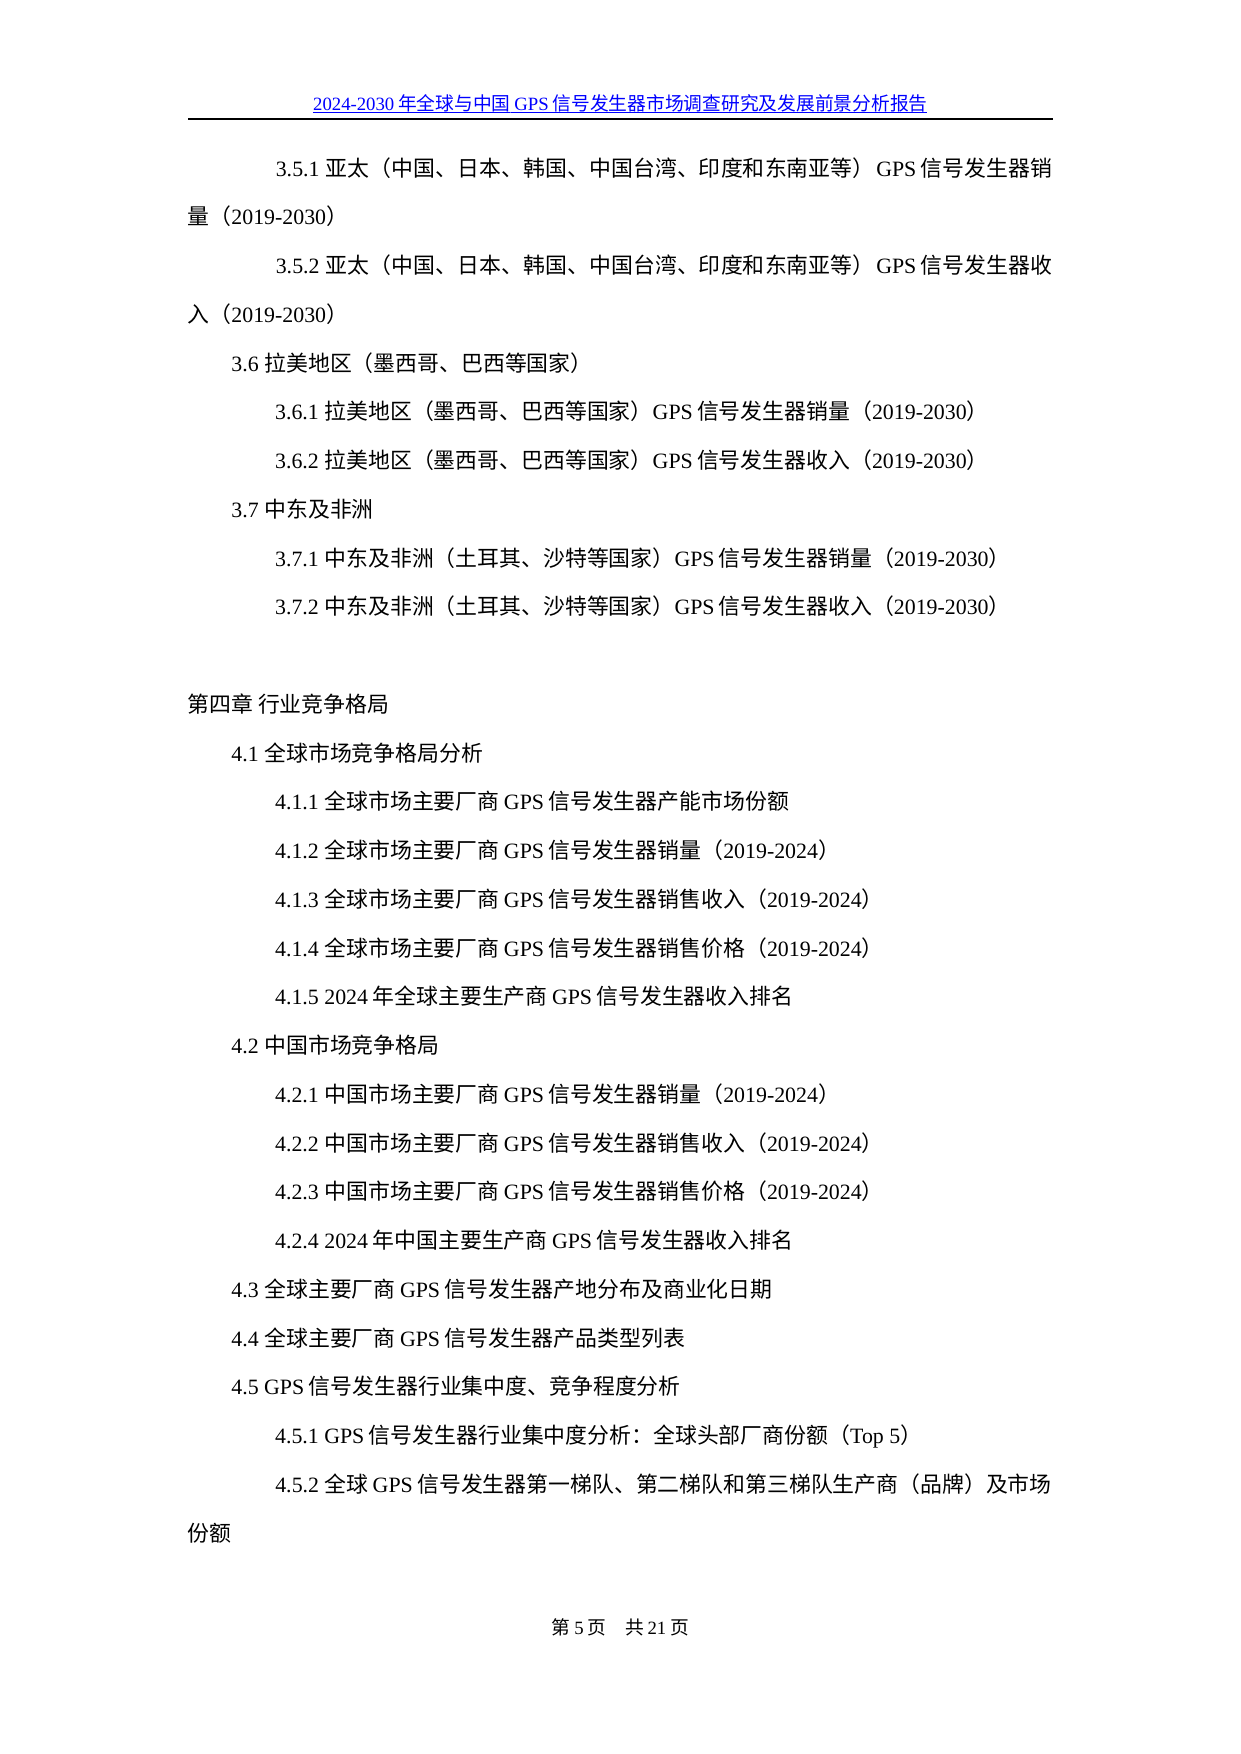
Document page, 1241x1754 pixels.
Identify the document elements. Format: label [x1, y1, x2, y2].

text [187, 150, 1053, 1548]
